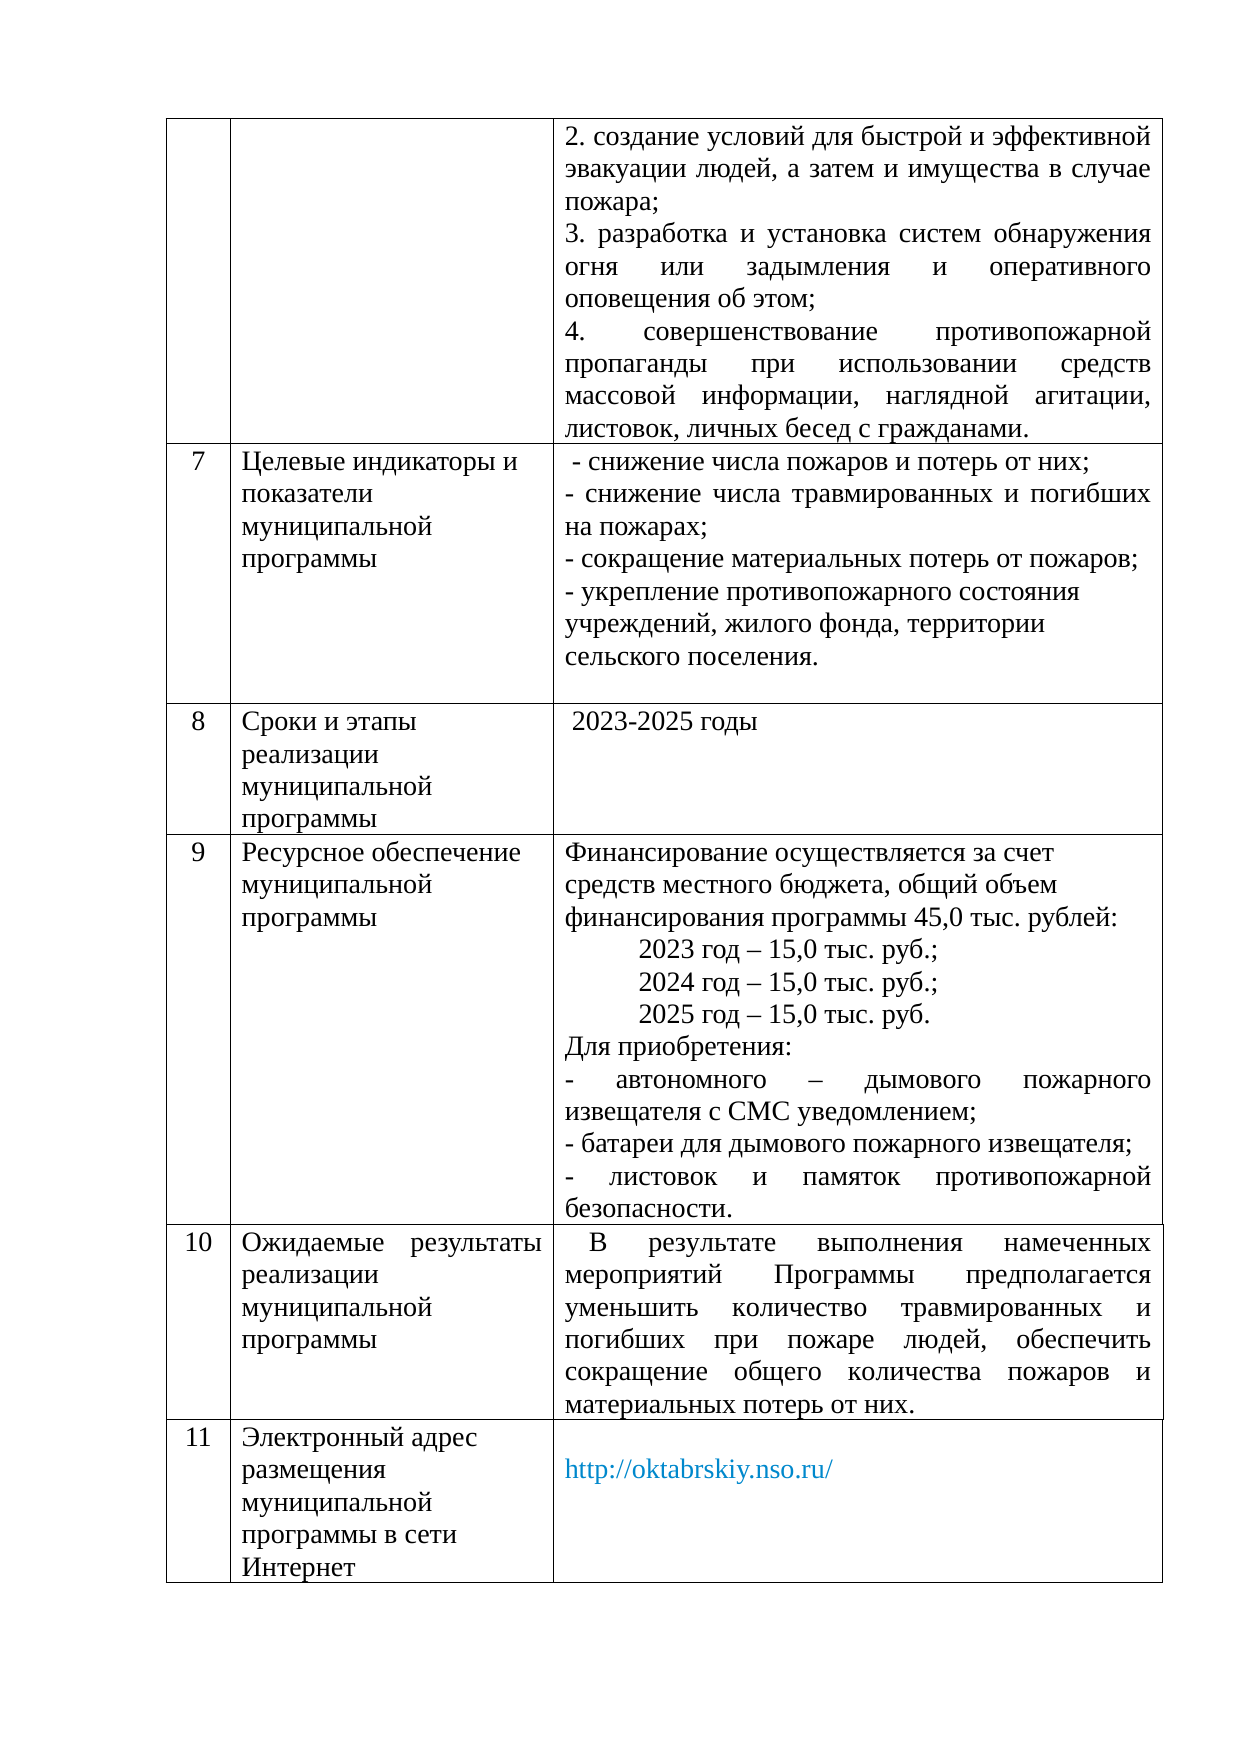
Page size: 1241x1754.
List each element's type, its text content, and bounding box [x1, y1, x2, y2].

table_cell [231, 119, 553, 443]
table_cell Финансирование осуществляется за счет средств местного бюджета, общий объем финансирования программы 45,0 тыс. рублей: 2023 год – 15,0 тыс. руб.; 2024 год – 15,0 тыс. руб.; 2025 год – 15,0 тыс. руб. Для приобретения: - автономного – дымового пожарного извещателя с СМС уведомлением; - батареи для дымового пожарного извещателя; - листовок и памяток противопожарной безопасности. [554, 835, 1162, 1224]
table_cell 7 [167, 444, 230, 703]
table_cell 8 [167, 704, 230, 834]
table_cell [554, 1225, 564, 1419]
table_cell 6 [167, 119, 230, 443]
table_cell Целевые индикаторы и показатели муниципальной программы [231, 444, 553, 703]
table_cell Сроки и этапы реализации муниципальной программы [231, 704, 553, 834]
table_cell Ресурсное обеспечение муниципальной программы [231, 835, 553, 1224]
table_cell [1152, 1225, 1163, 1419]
table_cell 2023-2025 годы [554, 704, 1162, 834]
table_cell 9 [167, 835, 230, 1224]
table_cell - снижение числа пожаров и потерь от них; - снижение числа травмированных и погибших на пожарах; - сокращение материальных потерь от пожаров; - укрепление противопожарного состояния учреждений, жилого фонда, территории сельского поселения. [554, 444, 1162, 703]
table_cell Ожидаемые результаты реализации муниципальной программы [231, 1225, 553, 1419]
table_cell http://oktabrskiy.nso.ru/ [554, 1420, 1162, 1582]
table_cell 11 [167, 1420, 230, 1582]
table_cell Электронный адрес размещения муниципальной программы в сети Интернет [231, 1420, 553, 1582]
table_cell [554, 119, 1162, 443]
table_cell 10 [167, 1225, 230, 1419]
